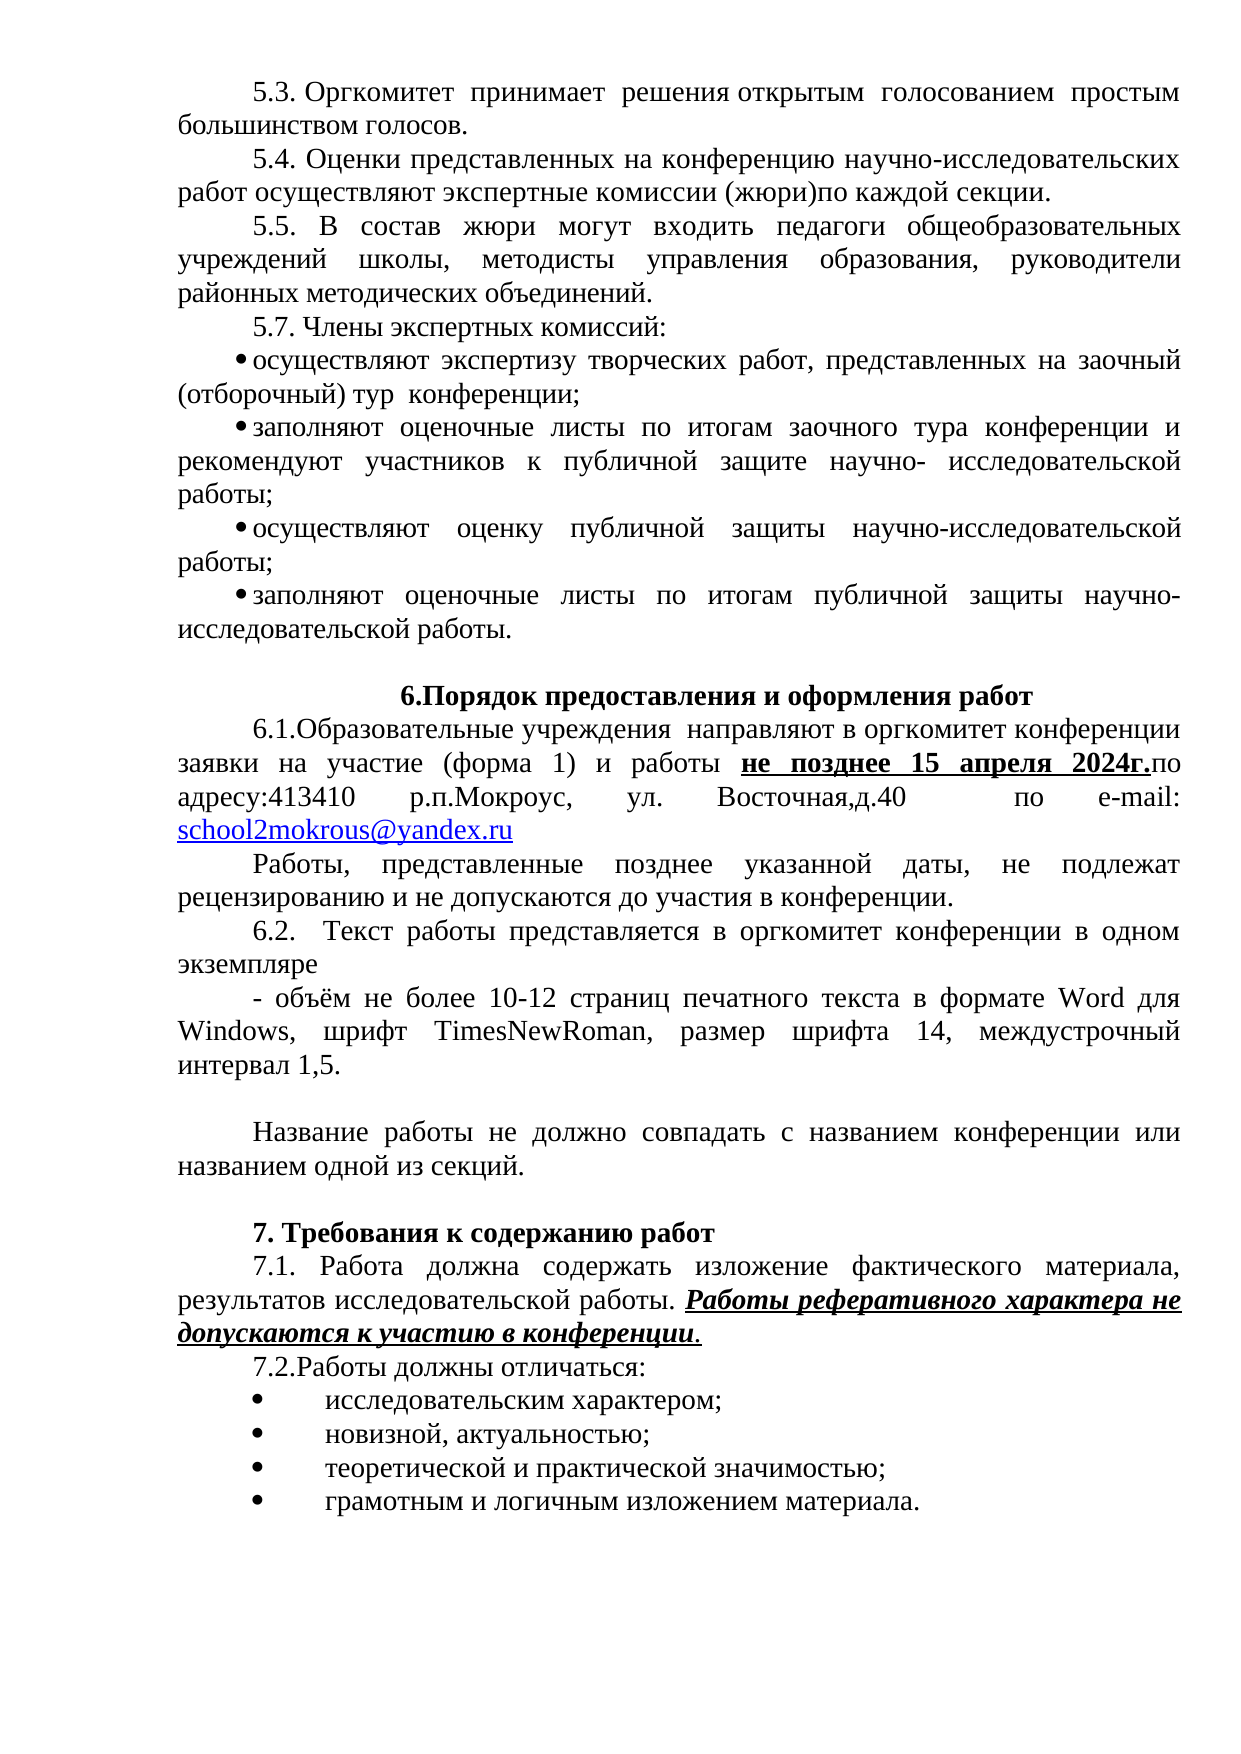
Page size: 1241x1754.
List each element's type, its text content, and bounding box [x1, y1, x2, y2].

list осуществляют экспертизу творческих работ, представленных на заочный (отборочный) тур конференции; [177, 342, 1181, 409]
text 5.4. Оценки представленных на конференцию научно-исследовательских работ осуществляют экспертные комиссии (жюри)по каждой секции. [177, 141, 1181, 208]
list осуществляют оценку публичной защиты научно-исследовательской работы; [177, 510, 1181, 577]
text Название работы не должно совпадать с названием конференции или названием одной из секций. [177, 1114, 1181, 1181]
text 7.2.Работы должны отличаться: [177, 1349, 1181, 1382]
list заполняют оценочные листы по итогам публичной защиты научно-исследовательской работы. [177, 577, 1181, 644]
text 5.3. Оргкомитет принимает решения открытым голосованием простым большинством голосов. [177, 74, 1181, 141]
text 7.1. Работа должна содержать изложение фактического материала, результатов исследовательской работы. Работы реферативного характера не допускаются к участию в конференции. [177, 1248, 1181, 1349]
list исследовательским характером; [177, 1382, 1181, 1416]
list новизной, актуальностью; [177, 1416, 1181, 1450]
text 5.7. Члены экспертных комиссий: [177, 309, 1181, 342]
text 6.1.Образовательные учреждения направляют в оргкомитет конференции заявки на участие (форма 1) и работы не позднее 15 апреля 2024г.по адресу:413410 р.п.Мокроус, ул. Восточная,д.40 по е-mail: school2mokrous@yandex.ru [177, 712, 1181, 846]
list грамотным и логичным изложением материала. [177, 1483, 1181, 1517]
list заполняют оценочные листы по итогам заочного тура конференции и рекомендуют участников к публичной защите научно- исследовательской работы; [177, 409, 1181, 510]
text 5.5. В состав жюри могут входить педагоги общеобразовательных учреждений школы, методисты управления образования, руководители районных методических объединений. [177, 208, 1181, 309]
text 7. Требования к содержанию работ [177, 1215, 1181, 1248]
list теоретической и практической значимостью; [177, 1450, 1181, 1483]
text 6.Порядок предоставления и оформления работ [177, 678, 1181, 712]
text 6.2. Текст работы представляется в оргкомитет конференции в одном экземпляре [177, 913, 1181, 980]
text - объём не более 10-12 страниц печатного текста в формате Word для Windows, шрифт TimesNewRoman, размер шрифта 14, междустрочный интервал 1,5. [177, 980, 1181, 1081]
text Работы, представленные позднее указанной даты, не подлежат рецензированию и не допускаются до участия в конференции. [177, 846, 1181, 913]
